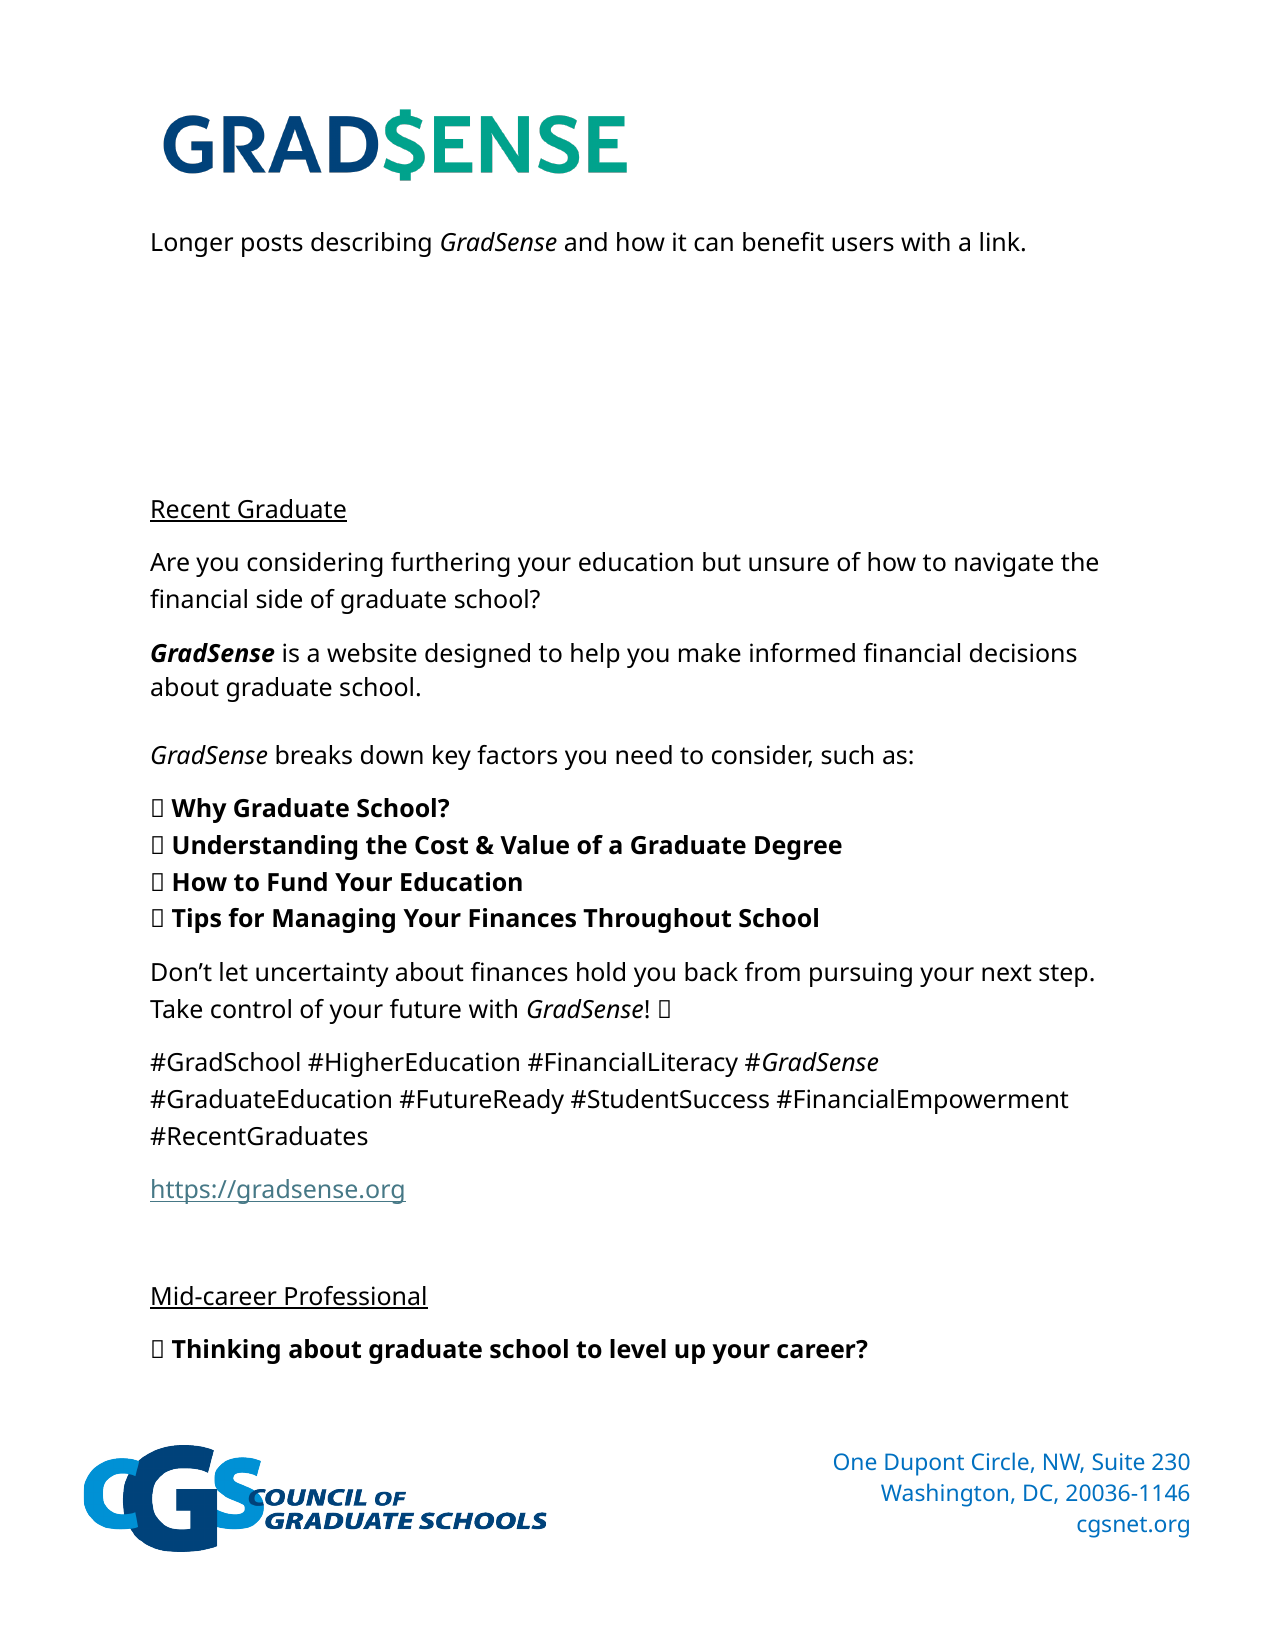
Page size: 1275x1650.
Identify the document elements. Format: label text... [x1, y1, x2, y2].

text GradSense breaks down key factors you need to consider, such as: [150, 737, 1125, 771]
text 💡 Why Graduate School? 💡 Understanding the Cost & Value of a Graduate Degree 💡 How to Fund Your Education 💡 Tips for Managing Your Finances Throughout School [150, 791, 1125, 935]
text 🎯 Thinking about graduate school to level up your career? [150, 1332, 1125, 1366]
text #GradSchool #HigherEducation #FinancialLiteracy #GradSense #GraduateEducation #FutureReady #StudentSuccess #FinancialEmpowerment #RecentGraduates [150, 1045, 1125, 1152]
picture [150, 60, 644, 225]
text https://gradsense.org [150, 1172, 1125, 1206]
text Are you considering furthering your education but unsure of how to navigate the financial side of graduate school? [150, 545, 1125, 616]
picture [83, 1445, 547, 1552]
text Longer posts describing GradSense and how it can benefit users with a link. [150, 224, 1125, 258]
text Mid-career Professional [150, 1279, 1125, 1313]
text Recent Graduate [150, 492, 1125, 526]
text Don’t let uncertainty about finances hold you back from pursuing your next step. Take control of your future with GradSense! 💪 [150, 954, 1125, 1025]
text GradSense is a website designed to help you make informed financial decisions about graduate school. [150, 635, 1125, 703]
